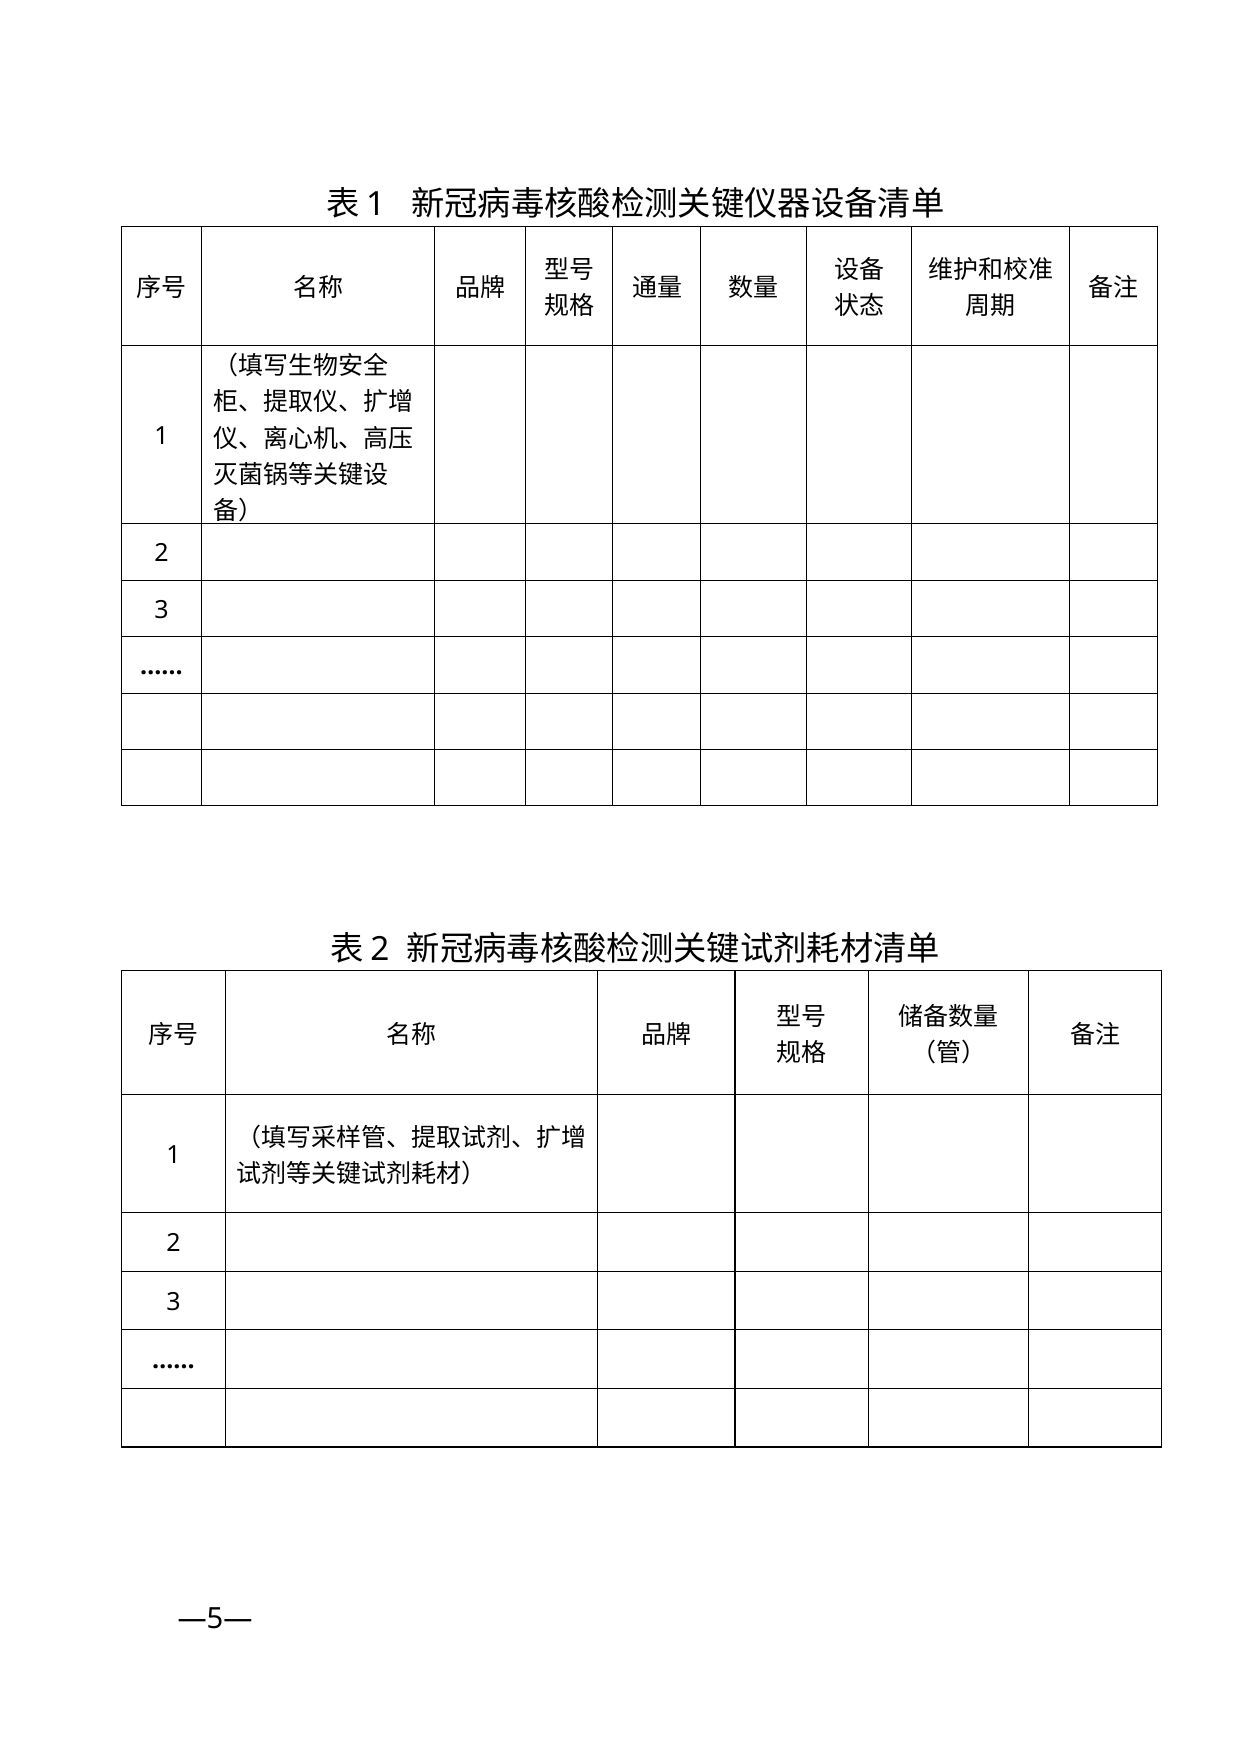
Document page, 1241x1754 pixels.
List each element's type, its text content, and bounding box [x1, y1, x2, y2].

table_cell [912, 524, 1069, 579]
text 表2 新冠病毒核酸检测关键试剂耗材清单 [177, 921, 1093, 970]
table_cell [598, 1272, 734, 1329]
table_cell [122, 1389, 225, 1446]
table_cell [1029, 1095, 1161, 1212]
table_cell [736, 1272, 868, 1329]
table_header 品牌 [435, 227, 525, 344]
table_cell [807, 346, 911, 523]
table_cell [202, 524, 434, 579]
table_cell [526, 581, 612, 636]
table_header 维护和校准周期 [912, 227, 1069, 344]
table_cell [226, 1389, 597, 1446]
table_cell [122, 694, 201, 749]
table_cell [598, 1330, 734, 1388]
table_header 数量 [701, 227, 806, 344]
table_cell [701, 581, 806, 636]
table_header 名称 [226, 971, 597, 1093]
table_cell [526, 637, 612, 692]
table_cell [736, 1095, 868, 1212]
table_cell [912, 346, 1069, 523]
table_cell [202, 581, 434, 636]
table_cell …… [122, 1330, 225, 1388]
table_cell [1070, 346, 1157, 523]
table_cell [526, 346, 612, 523]
table_cell [869, 1213, 1028, 1271]
table_header 序号 [122, 227, 201, 344]
table_cell [526, 524, 612, 579]
table_cell [613, 346, 700, 523]
table_cell [1070, 637, 1157, 692]
table_cell [912, 694, 1069, 749]
table_cell [807, 524, 911, 579]
table_cell [435, 694, 525, 749]
table_cell [435, 581, 525, 636]
table_cell [202, 750, 434, 805]
table_header 品牌 [598, 971, 734, 1093]
table_cell [226, 1330, 597, 1388]
table_cell [202, 637, 434, 692]
table_header 序号 [122, 971, 225, 1093]
table_cell 3 [122, 581, 201, 636]
table_cell 2 [122, 1213, 225, 1271]
table_cell [736, 1213, 868, 1271]
table_cell （填写采样管、提取试剂、扩增试剂等关键试剂耗材） [226, 1095, 597, 1212]
table_cell [807, 637, 911, 692]
table_header 备注 [1070, 227, 1157, 344]
table_cell [736, 1330, 868, 1388]
table_header 备注 [1029, 971, 1161, 1093]
table_cell [912, 750, 1069, 805]
table_cell [598, 1389, 734, 1446]
table_cell 2 [122, 524, 201, 579]
table_header 名称 [202, 227, 434, 344]
table_cell [807, 694, 911, 749]
table_cell [1070, 581, 1157, 636]
table_cell [1029, 1330, 1161, 1388]
table_cell [869, 1330, 1028, 1388]
table_cell [435, 750, 525, 805]
table_cell [122, 750, 201, 805]
table_cell [613, 581, 700, 636]
table_cell [1029, 1389, 1161, 1446]
table_cell [701, 524, 806, 579]
table_cell [435, 524, 525, 579]
table_cell [912, 637, 1069, 692]
table_cell [869, 1095, 1028, 1212]
table_cell [869, 1272, 1028, 1329]
table_cell 3 [122, 1272, 225, 1329]
table_cell [736, 1389, 868, 1446]
table_cell [598, 1095, 734, 1212]
table_cell [613, 637, 700, 692]
table_cell [435, 637, 525, 692]
table_cell [1029, 1213, 1161, 1271]
table_header 设备 状态 [807, 227, 911, 344]
table_cell [807, 750, 911, 805]
table_cell [226, 1213, 597, 1271]
table_cell [701, 637, 806, 692]
table_cell [526, 750, 612, 805]
table_cell …… [122, 637, 201, 692]
table_cell [701, 694, 806, 749]
table_cell [598, 1213, 734, 1271]
table_cell [1029, 1272, 1161, 1329]
table_header 型号规格 [526, 227, 612, 344]
table_cell [912, 581, 1069, 636]
text 表1 新冠病毒核酸检测关键仪器设备清单 [177, 177, 1093, 226]
table_cell [613, 750, 700, 805]
table_cell [226, 1272, 597, 1329]
table_cell [526, 694, 612, 749]
table_cell [613, 524, 700, 579]
table_cell [701, 750, 806, 805]
table_cell [869, 1389, 1028, 1446]
table_cell [613, 694, 700, 749]
table_cell [701, 346, 806, 523]
table_cell （填写生物安全柜、提取仪、扩增仪、离心机、高压灭菌锅等关键设备） [202, 346, 434, 523]
table_cell [807, 581, 911, 636]
table_cell 1 [122, 1095, 225, 1212]
table_cell [202, 694, 434, 749]
table_cell [1070, 750, 1157, 805]
table_cell [1070, 694, 1157, 749]
table_header 型号 规格 [736, 971, 868, 1093]
table_header 通量 [613, 227, 700, 344]
table_header 储备数量（管） [869, 971, 1028, 1093]
table_cell [1070, 524, 1157, 579]
table_cell [435, 346, 525, 523]
table_cell 1 [122, 346, 201, 523]
